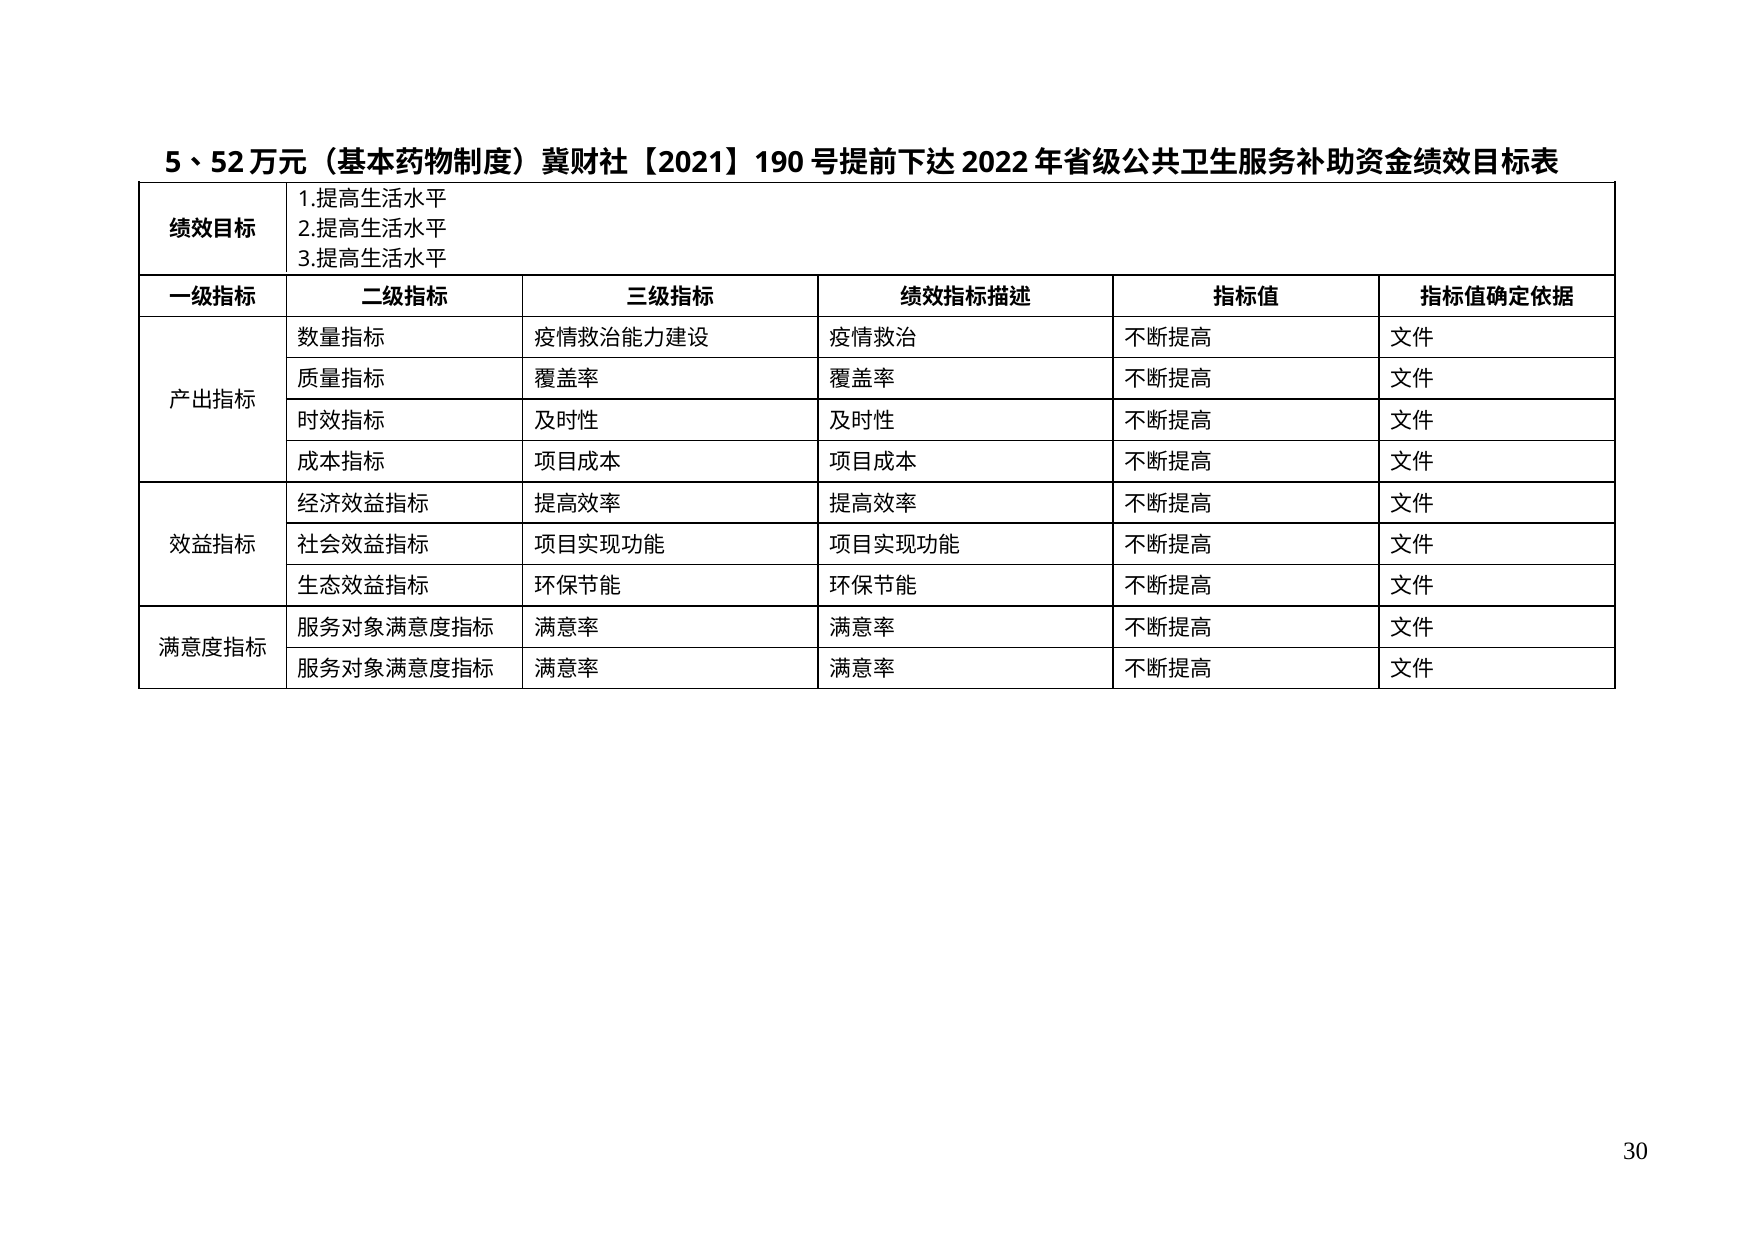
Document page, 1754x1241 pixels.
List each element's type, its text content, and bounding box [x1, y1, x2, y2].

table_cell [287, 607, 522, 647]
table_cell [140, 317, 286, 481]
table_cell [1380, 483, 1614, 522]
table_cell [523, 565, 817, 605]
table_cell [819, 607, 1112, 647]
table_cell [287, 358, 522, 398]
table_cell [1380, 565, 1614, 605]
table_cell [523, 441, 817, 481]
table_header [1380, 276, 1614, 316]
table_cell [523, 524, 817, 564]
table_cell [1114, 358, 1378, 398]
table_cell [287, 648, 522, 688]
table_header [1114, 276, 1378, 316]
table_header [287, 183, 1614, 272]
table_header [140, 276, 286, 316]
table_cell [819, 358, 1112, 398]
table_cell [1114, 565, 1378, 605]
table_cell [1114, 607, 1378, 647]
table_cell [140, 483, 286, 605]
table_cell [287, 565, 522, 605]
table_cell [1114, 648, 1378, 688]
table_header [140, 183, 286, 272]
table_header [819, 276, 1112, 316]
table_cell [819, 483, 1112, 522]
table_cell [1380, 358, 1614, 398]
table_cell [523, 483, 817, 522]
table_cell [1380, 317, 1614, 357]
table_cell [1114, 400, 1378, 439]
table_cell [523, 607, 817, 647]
text 5、52万元（基本药物制度）冀财社【2021】190号提前下达2022年省级公共卫生服务补助资金绩效目标表 [106, 142, 1648, 181]
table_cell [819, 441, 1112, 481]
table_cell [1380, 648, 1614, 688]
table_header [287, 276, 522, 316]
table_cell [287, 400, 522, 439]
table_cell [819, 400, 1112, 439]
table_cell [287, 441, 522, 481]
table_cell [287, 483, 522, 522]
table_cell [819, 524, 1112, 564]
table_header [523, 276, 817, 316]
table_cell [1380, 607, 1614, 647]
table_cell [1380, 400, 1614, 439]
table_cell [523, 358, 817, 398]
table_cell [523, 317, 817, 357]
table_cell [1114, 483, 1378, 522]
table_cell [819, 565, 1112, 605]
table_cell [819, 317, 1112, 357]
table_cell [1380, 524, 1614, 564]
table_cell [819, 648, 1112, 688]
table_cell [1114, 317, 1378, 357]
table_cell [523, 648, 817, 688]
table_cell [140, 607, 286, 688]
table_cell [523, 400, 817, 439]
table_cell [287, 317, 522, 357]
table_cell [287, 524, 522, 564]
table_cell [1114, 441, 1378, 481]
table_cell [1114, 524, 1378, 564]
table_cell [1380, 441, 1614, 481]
